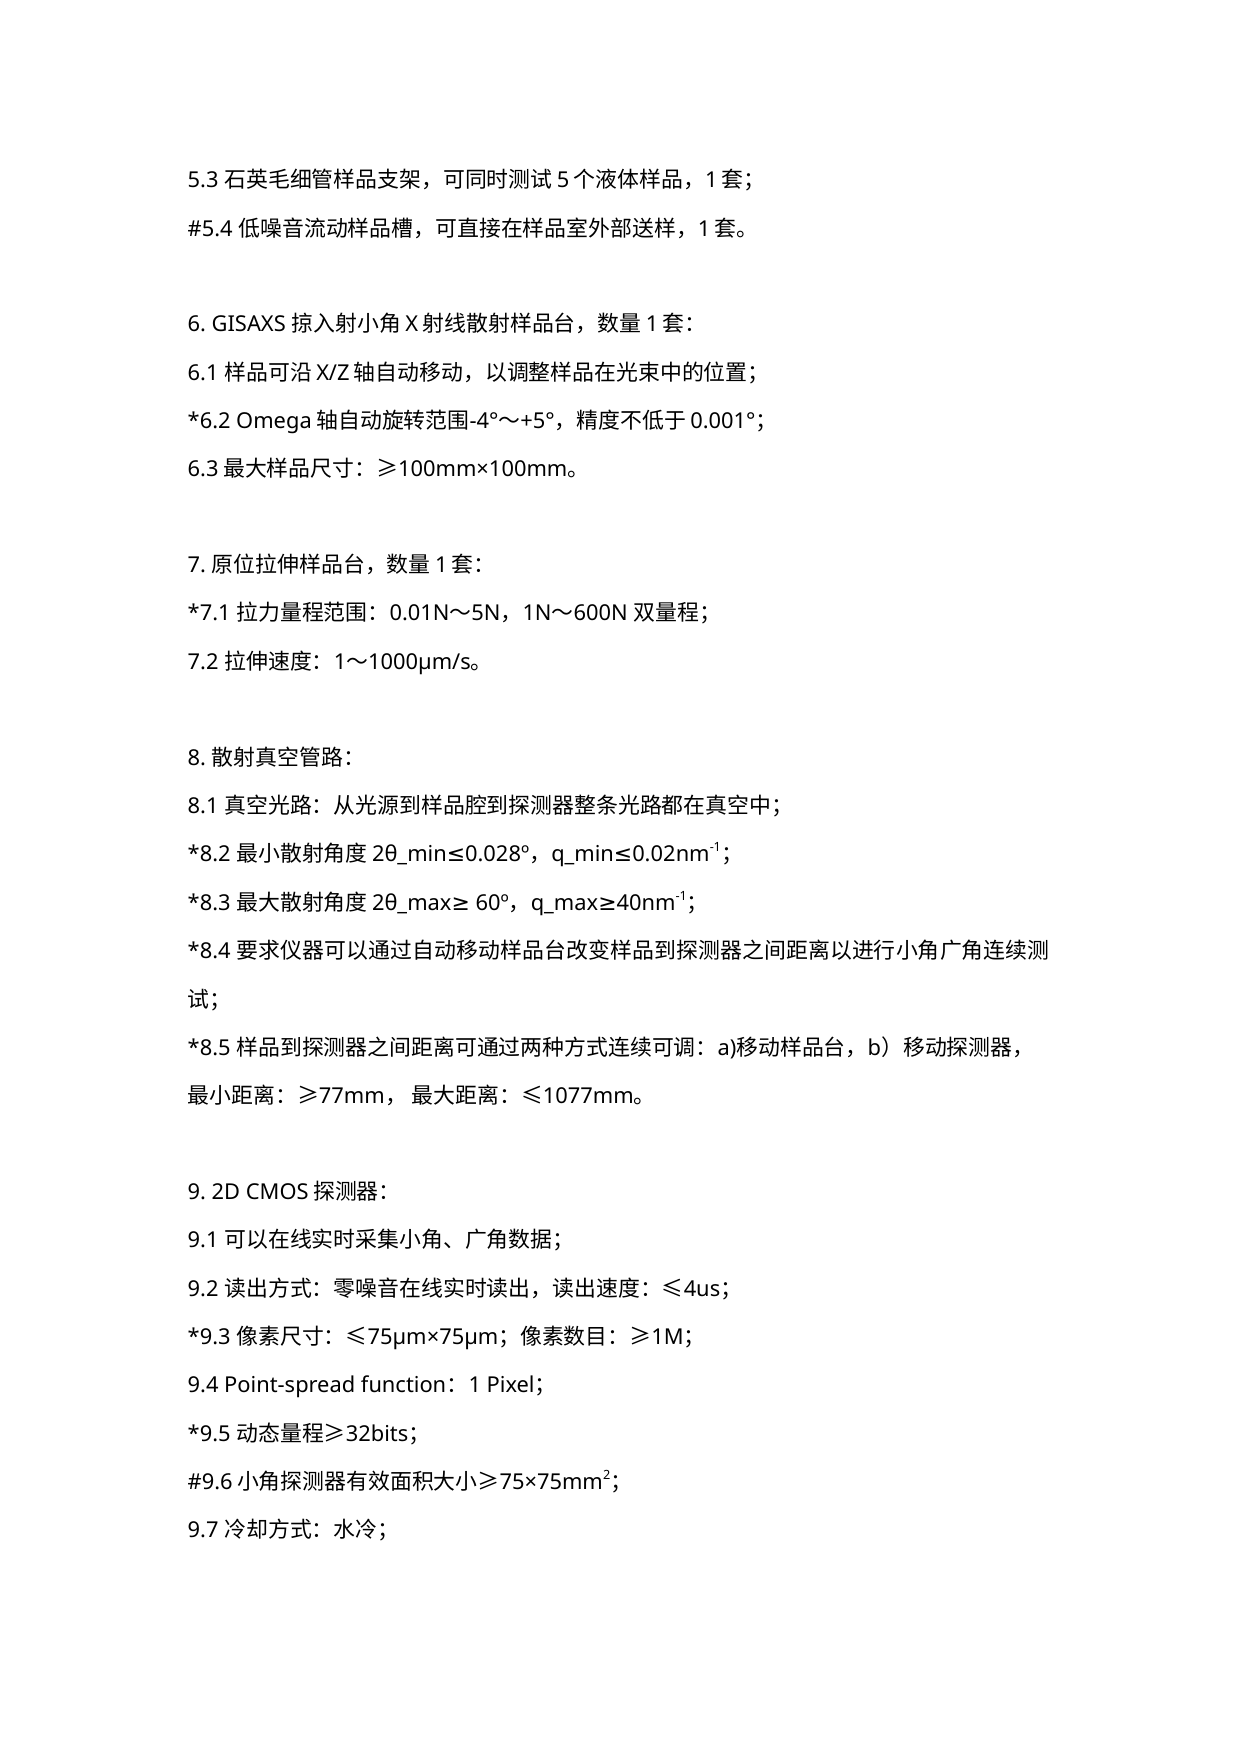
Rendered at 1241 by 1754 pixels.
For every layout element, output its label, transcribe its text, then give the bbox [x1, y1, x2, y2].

text *8.4 要求仪器可以通过自动移动样品台改变样品到探测器之间距离以进行小角广角连续测试； [187, 932, 1053, 1014]
text 6. GISAXS 掠入射小角X射线散射样品台，数量1套： [187, 306, 1053, 338]
text 8. 散射真空管路： [187, 739, 1053, 772]
text 7. 原位拉伸样品台，数量1套： [187, 547, 1053, 579]
text 最小距离：≥77mm， 最大距离：≤1077mm。 [187, 1078, 1053, 1110]
text 9.4 Point-spread function：1 Pixel； [187, 1367, 1053, 1399]
text *8.3 最大散射角度2θ_max≥ 60º，q_max≥40nm-1； [187, 884, 1053, 917]
text 9.1 可以在线实时采集小角、广角数据； [187, 1222, 1053, 1254]
text *8.5 样品到探测器之间距离可通过两种方式连续可调：a)移动样品台，b）移动探测器， [187, 1029, 1053, 1062]
text *7.1 拉力量程范围：0.01N～5N，1N～600N 双量程； [187, 595, 1053, 628]
text 8.1 真空光路：从光源到样品腔到探测器整条光路都在真空中； [187, 787, 1053, 820]
text 9.2 读出方式：零噪音在线实时读出，读出速度：≤4us； [187, 1270, 1053, 1303]
text #9.6小角探测器有效面积大小≥75×75mm2； [187, 1464, 1053, 1496]
text *9.3 像素尺寸：≤75μm×75μm；像素数目：≥1M； [187, 1319, 1053, 1351]
text 6.3最大样品尺寸：≥100mm×100mm。 [187, 451, 1053, 483]
text *9.5 动态量程≥32bits； [187, 1415, 1053, 1448]
text #5.4 低噪音流动样品槽，可直接在样品室外部送样，1套。 [187, 210, 1053, 243]
text 6.1 样品可沿X/Z轴自动移动，以调整样品在光束中的位置； [187, 354, 1053, 387]
text 5.3 石英毛细管样品支架，可同时测试5个液体样品，1套； [187, 162, 1053, 194]
text 7.2 拉伸速度：1～1000μm/s。 [187, 643, 1053, 676]
text *8.2 最小散射角度2θ_min≤0.028º，q_min≤0.02nm-1； [187, 836, 1053, 868]
text *6.2 Omega轴自动旋转范围-4°～+5°，精度不低于0.001°； [187, 403, 1053, 435]
text 9.7 冷却方式：水冷； [187, 1512, 1053, 1544]
text 9. 2D CMOS探测器： [187, 1174, 1053, 1206]
